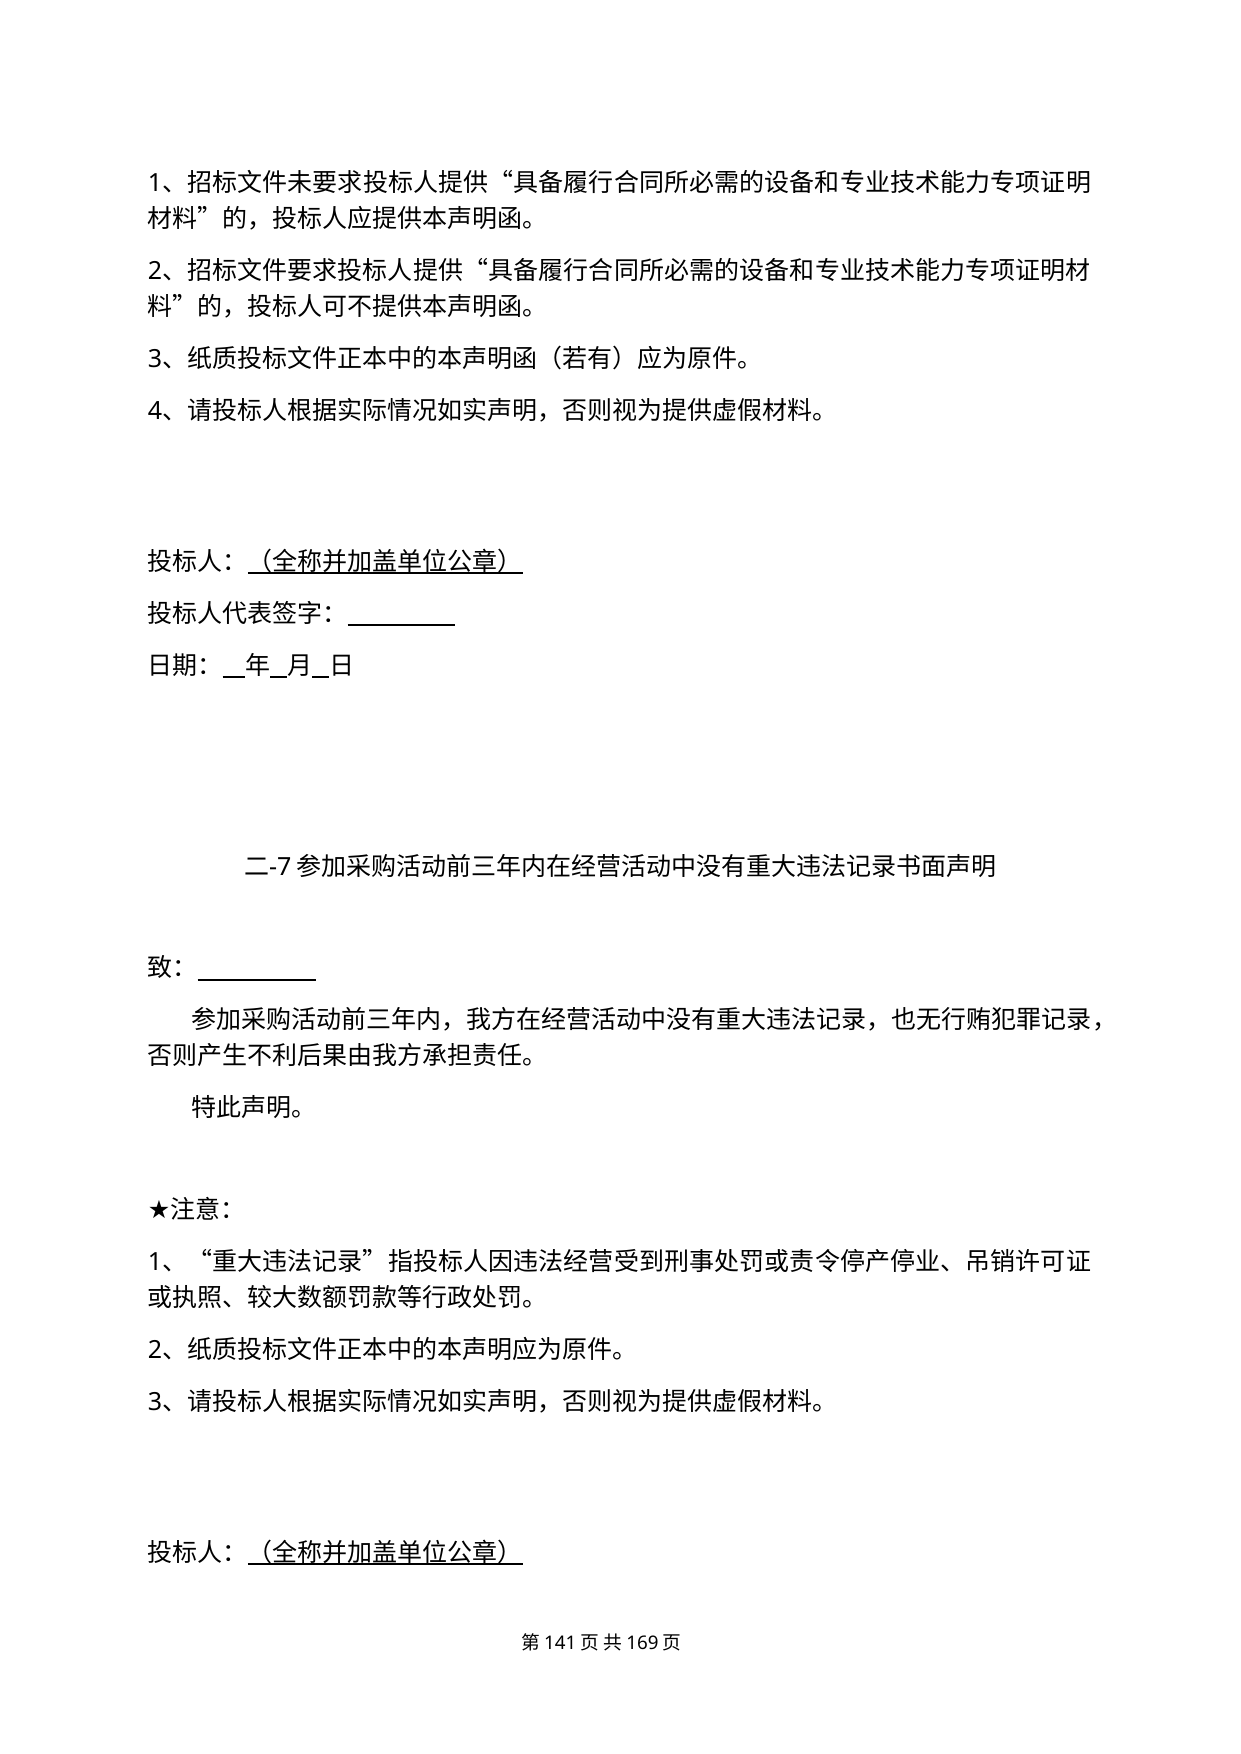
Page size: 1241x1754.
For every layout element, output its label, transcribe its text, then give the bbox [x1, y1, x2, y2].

text 3、请投标人根据实际情况如实声明，否则视为提供虚假材料。 [148, 1381, 1092, 1417]
text 投标人代表签字： [148, 593, 1092, 629]
text 参加采购活动前三年内，我方在经营活动中没有重大违法记录，也无行贿犯罪记录，否则产生不利后果由我方承担责任。 [148, 999, 1092, 1072]
text 日期： 年 月 日 [148, 645, 1092, 681]
text 二-7参加采购活动前三年内在经营活动中没有重大违法记录书面声明 [148, 846, 1092, 882]
text 投标人：（全称并加盖单位公章） [148, 541, 1092, 578]
text 致： [148, 948, 1092, 984]
text 1、“重大违法记录”指投标人因违法经营受到刑事处罚或责令停产停业、吊销许可证或执照、较大数额罚款等行政处罚。 [148, 1241, 1092, 1313]
text 4、请投标人根据实际情况如实声明，否则视为提供虚假材料。 [148, 390, 1092, 426]
text 投标人：（全称并加盖单位公章） [148, 1532, 1092, 1568]
text 3、纸质投标文件正本中的本声明函（若有）应为原件。 [148, 338, 1092, 374]
text 1、招标文件未要求投标人提供“具备履行合同所必需的设备和专业技术能力专项证明材料”的，投标人应提供本声明函。 [148, 162, 1092, 234]
text 特此声明。 [148, 1088, 1092, 1124]
text ★注意： [148, 1189, 1092, 1225]
text 2、招标文件要求投标人提供“具备履行合同所必需的设备和专业技术能力专项证明材料”的，投标人可不提供本声明函。 [148, 250, 1092, 323]
text 2、纸质投标文件正本中的本声明应为原件。 [148, 1329, 1092, 1365]
